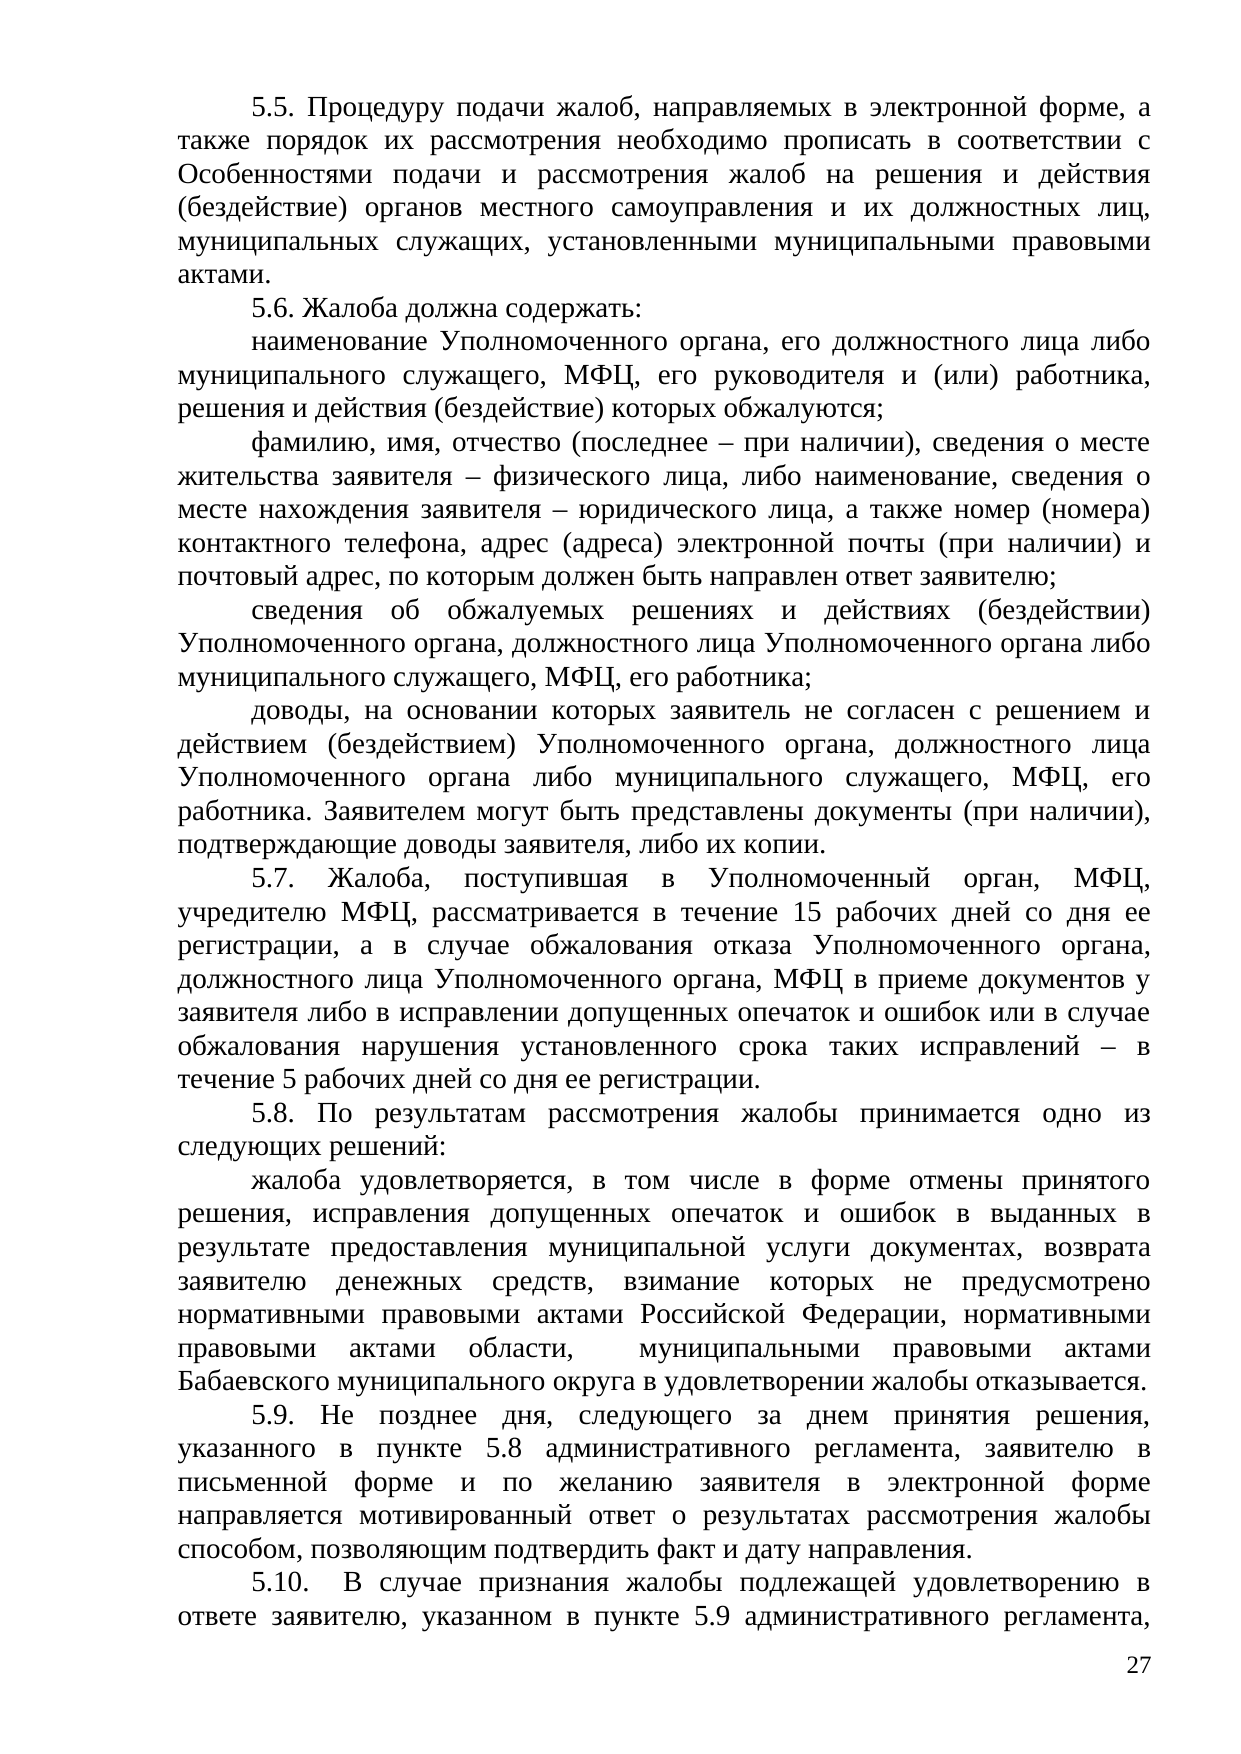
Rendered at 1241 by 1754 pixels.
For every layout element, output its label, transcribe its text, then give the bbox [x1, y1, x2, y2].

text сведения об обжалуемых решениях и действиях (бездействии) Уполномоченного органа, должностного лица Уполномоченного органа либо муниципального служащего, МФЦ, его работника; [177, 592, 1152, 692]
text 5.9. Не позднее дня, следующего за днем принятия решения, указанного в пункте 5.8 административного регламента, заявителю в письменной форме и по желанию заявителя в электронной форме направляется мотивированный ответ о результатах рассмотрения жалобы способом, позволяющим подтвердить факт и дату направления. [177, 1397, 1152, 1564]
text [177, 1564, 1152, 1632]
text жалоба удовлетворяется, в том числе в форме отмены принятого решения, исправления допущенных опечаток и ошибок в выданных в результате предоставления муниципальной услуги документах, возврата заявителю денежных средств, взимание которых не предусмотрено нормативными правовыми актами Российской Федерации, нормативными правовыми актами области, муниципальными правовыми актами Бабаевского муниципального округа в удовлетворении жалобы отказывается. [177, 1162, 1152, 1397]
text доводы, на основании которых заявитель не согласен с решением и действием (бездействием) Уполномоченного органа, должностного лица Уполномоченного органа либо муниципального служащего, МФЦ, его работника. Заявителем могут быть представлены документы (при наличии), подтверждающие доводы заявителя, либо их копии. [177, 692, 1152, 860]
text наименование Уполномоченного органа, его должностного лица либо муниципального служащего, МФЦ, его руководителя и (или) работника, решения и действия (бездействие) которых обжалуются; [177, 323, 1152, 424]
text 5.7. Жалоба, поступившая в Уполномоченный орган, МФЦ, учредителю МФЦ, рассматривается в течение 15 рабочих дней со дня ее регистрации, а в случае обжалования отказа Уполномоченного органа, должностного лица Уполномоченного органа, МФЦ в приеме документов у заявителя либо в исправлении допущенных опечаток и ошибок или в случае обжалования нарушения установленного срока таких исправлений – в течение 5 рабочих дней со дня ее регистрации. [177, 860, 1152, 1095]
text фамилию, имя, отчество (последнее – при наличии), сведения о месте жительства заявителя – физического лица, либо наименование, сведения о месте нахождения заявителя – юридического лица, а также номер (номера) контактного телефона, адрес (адреса) электронной почты (при наличии) и почтовый адрес, по которым должен быть направлен ответ заявителю; [177, 424, 1152, 592]
text 5.6. Жалоба должна содержать: [177, 290, 1152, 323]
text 5.5. Процедуру подачи жалоб, направляемых в электронной форме, а также порядок их рассмотрения необходимо прописать в соответствии с Особенностями подачи и рассмотрения жалоб на решения и действия (бездействие) органов местного самоуправления и их должностных лиц, муниципальных служащих, установленными муниципальными правовыми актами. [177, 89, 1152, 290]
text 5.8. По результатам рассмотрения жалобы принимается одно из следующих решений: [177, 1095, 1152, 1162]
